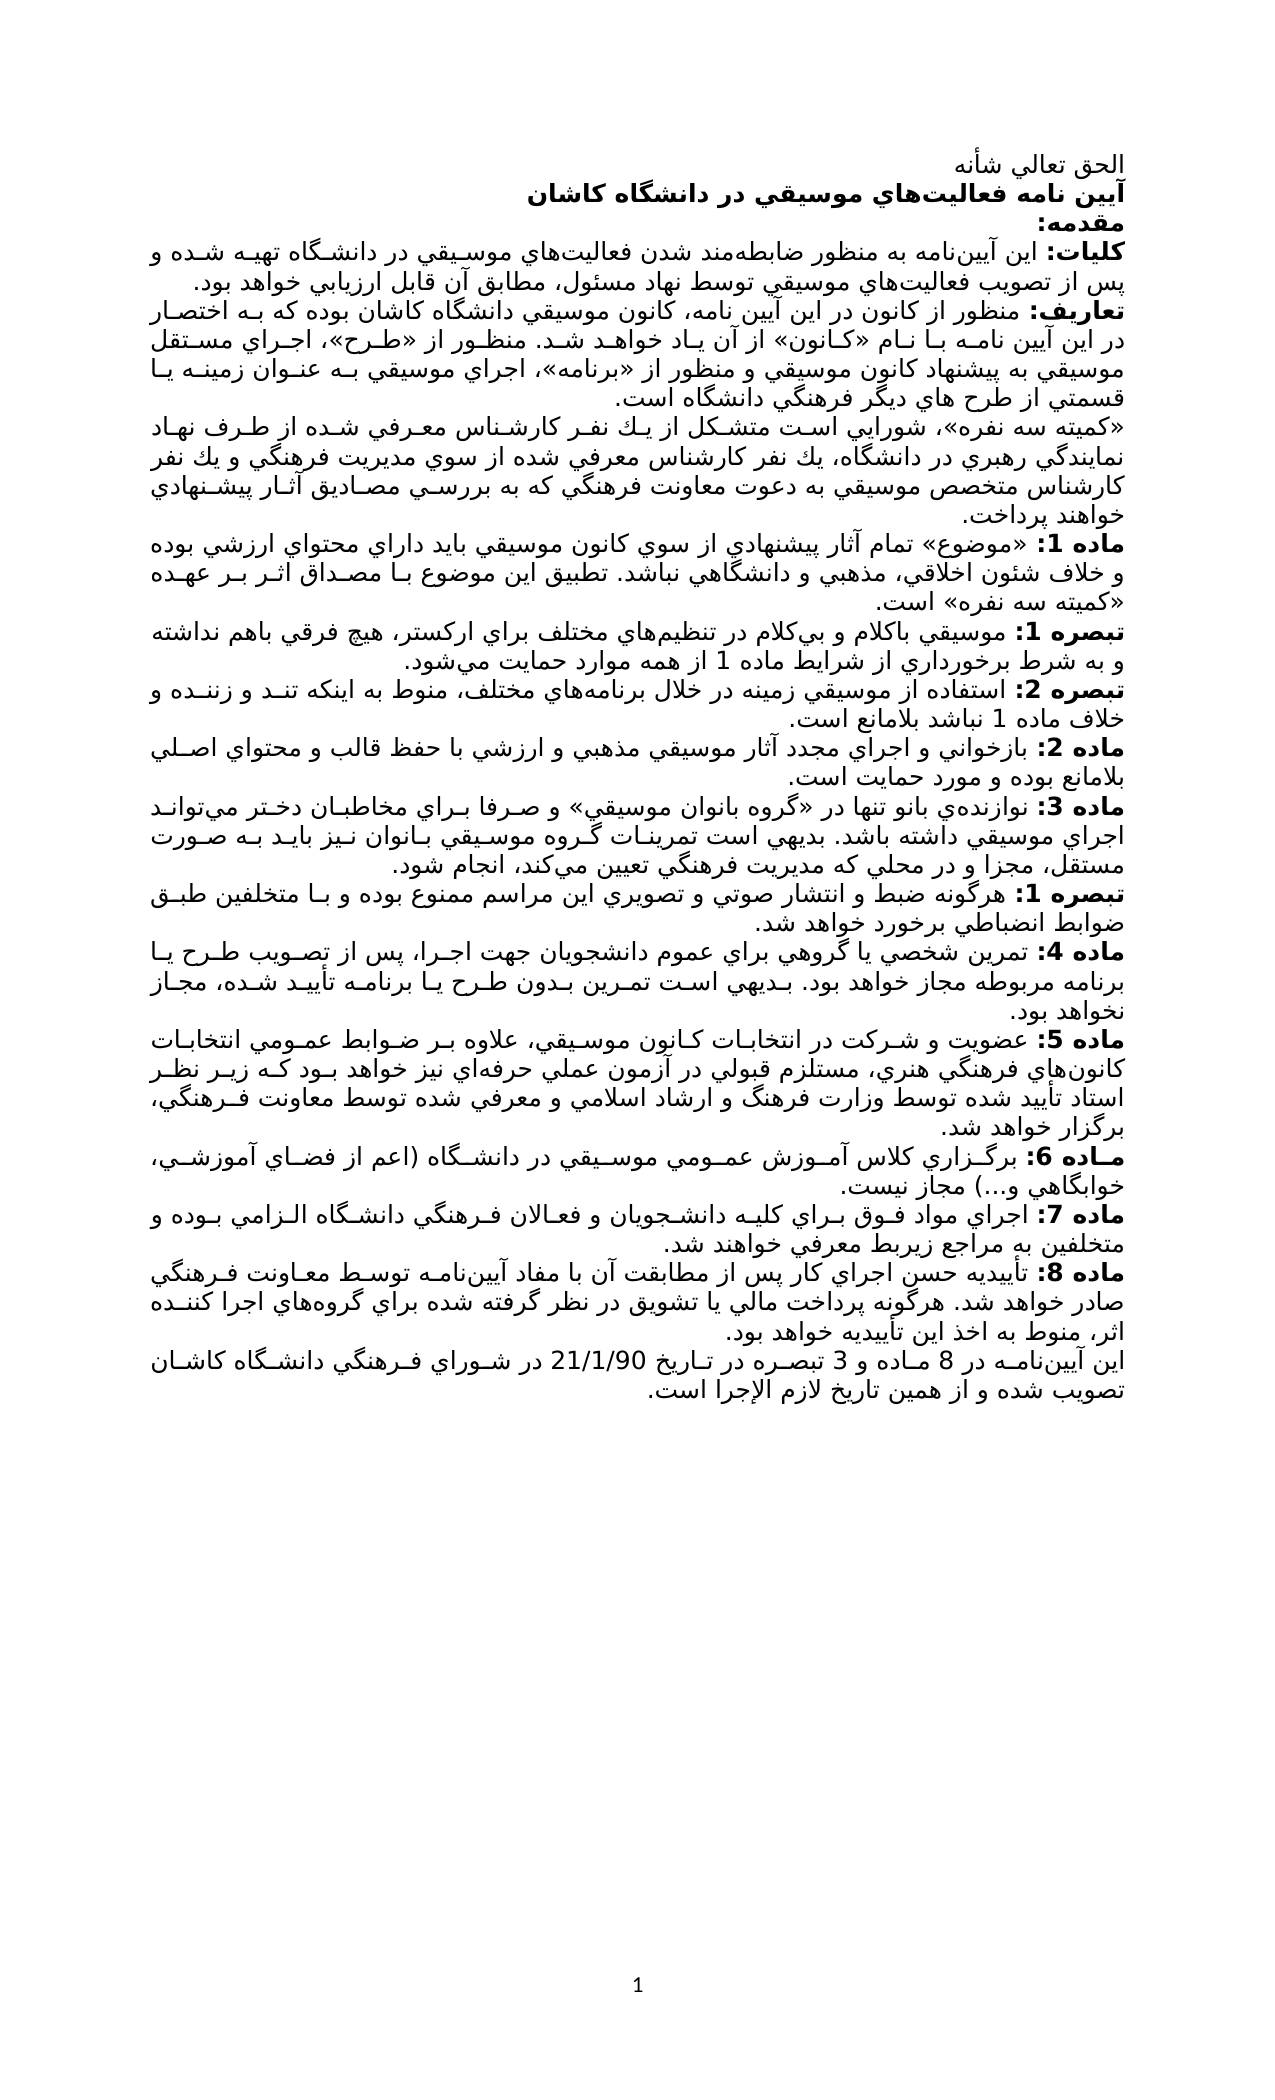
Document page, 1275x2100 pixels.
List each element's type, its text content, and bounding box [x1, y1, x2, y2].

text آيين نامه فعاليت‌هاي موسيقي در دانشگاه كاشان [150, 179, 1125, 208]
text الحق تعالي شأنه [150, 150, 1125, 179]
text ماده 3: نوازنده‌ي بانو تنها در «گروه بانوان موسيقي» و صرفا براي مخاطبان دختر مي‌تواند اجراي موسيقي داشته باشد. بديهي است تمرينات گروه موسيقي بانوان نيز بايد به صورت مستقل، مجزا و در محلي كه مديريت فرهنگي تعيين مي‌كند، انجام شود. [150, 792, 1125, 879]
text ماده 7: اجراي مواد فوق براي كليه دانشجويان و فعالان فرهنگي دانشگاه الزامي بوده و متخلفين به مراجع زيربط معرفي خواهند شد. [150, 1200, 1125, 1258]
text اين آيين‌نامه در 8 ماده و 3 تبصره در تاريخ 21/1/90 در شوراي فرهنگي دانشگاه كاشان تصويب شده و از همين تاريخ لازم الإجرا است. [150, 1346, 1125, 1404]
text «كميته سه نفره»، شورايي است متشكل از يك نفر كارشناس معرفي شده از طرف نهاد نمايندگي رهبري در دانشگاه، يك نفر كارشناس معرفي شده از سوي مديريت فرهنگي و يك نفر كارشناس متخصص موسيقي به دعوت معاونت فرهنگي كه به بررسي مصاديق آثار پيشنهادي خواهند پرداخت. [150, 412, 1125, 529]
text ماده 8: تأييديه حسن اجراي كار پس از مطابقت آن با مفاد آيين‌نامه توسط معاونت فرهنگي صادر خواهد شد. هرگونه پرداخت مالي يا تشويق در نظر گرفته شده براي گروه‌هاي اجرا كننده اثر، منوط به اخذ اين تأييديه خواهد بود. [150, 1258, 1125, 1346]
text مقدمه: [150, 208, 1125, 237]
text ماده 4: تمرين شخصي يا گروهي براي عموم دانشجويان جهت اجرا، پس از تصويب طرح يا برنامه مربوطه مجاز خواهد بود. بديهي است تمرين بدون طرح يا برنامه تأييد شده، مجاز نخواهد بود. [150, 937, 1125, 1025]
text ماده 2: بازخواني و اجراي مجدد آثار موسيقي مذهبي و ارزشي با حفظ قالب و محتواي اصلي بلامانع بوده و مورد حمايت است. [150, 733, 1125, 792]
text ماده 1: «موضوع» تمام آثار پيشنهادي از سوي كانون موسيقي بايد داراي محتواي ارزشي بوده و خلاف شئون اخلاقي، مذهبي و دانشگاهي نباشد. تطبيق اين موضوع با مصداق اثر بر عهده «كميته سه نفره» است. [150, 529, 1125, 617]
text تعاريف: منظور از كانون در اين آيين نامه، كانون موسيقي دانشگاه كاشان بوده كه به اختصار در اين آيين نامه با نام «كانون» از آن ياد خواهد شد. منظور از «طرح»، اجراي مستقل موسيقي به پيشنهاد كانون موسيقي و منظور از «برنامه»، اجراي موسيقي به عنوان زمينه يا قسمتي از طرح هاي ديگر فرهنگي دانشگاه است. [150, 296, 1125, 412]
text تبصره 1: هرگونه ضبط و انتشار صوتي و تصويري اين مراسم ممنوع بوده و با متخلفين طبق ضوابط انضباطي برخورد خواهد شد. [150, 879, 1125, 937]
text تبصره 1: موسيقي باكلام و بي‌كلام در تنظيم‌هاي مختلف براي اركستر، هيچ فرقي باهم نداشته و به شرط برخورداري از شرايط ماده 1 از همه موارد حمايت مي‌شود. [150, 617, 1125, 675]
text ماده 5: عضويت و شركت در انتخابات كانون موسيقي، علاوه بر ضوابط عمومي انتخابات كانون‌هاي فرهنگي هنري، مستلزم قبولي در آزمون عملي حرفه‌اي نيز خواهد بود كه زير نظر استاد تأييد شده توسط وزارت فرهنگ و ارشاد اسلامي و معرفي شده توسط معاونت فرهنگي، برگزار خواهد شد. [150, 1025, 1125, 1142]
text كليات: اين آيين‌نامه به منظور ضابطه‌مند شدن فعاليت‌هاي موسيقي در دانشگاه تهيه شده و پس از تصويب فعاليت‌هاي موسيقي توسط نهاد مسئول، مطابق آن قابل ارزيابي خواهد بود. [150, 237, 1125, 296]
text تبصره 2: استفاده از موسيقي زمينه در خلال برنامه‌هاي مختلف، منوط به اينكه تند و زننده و خلاف ماده 1 نباشد بلامانع است. [150, 675, 1125, 733]
text ماده 6: برگزاري كلاس آموزش عمومي موسيقي در دانشگاه (اعم از فضاي آموزشي، خوابگاهي و...) مجاز نيست. [150, 1142, 1125, 1200]
